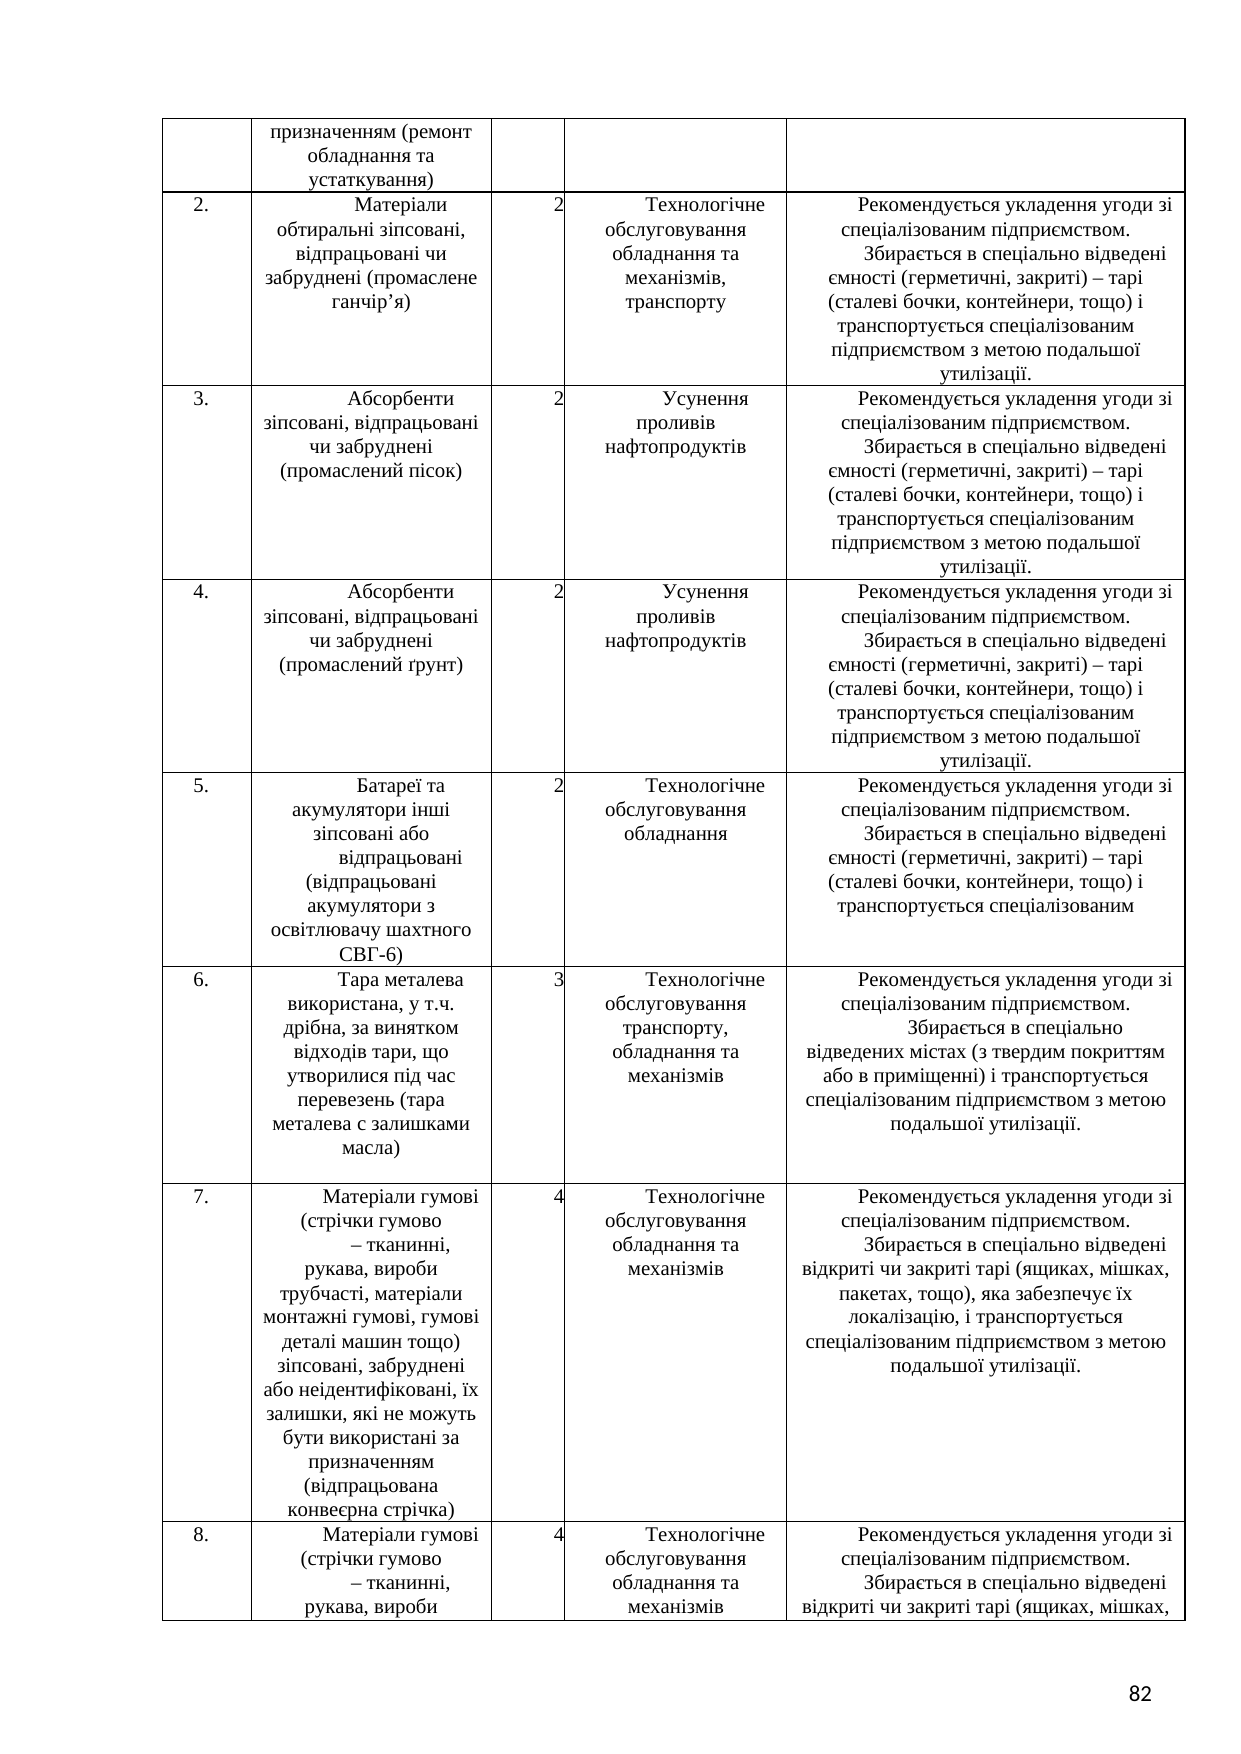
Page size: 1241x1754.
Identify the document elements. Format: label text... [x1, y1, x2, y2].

table_cell Матеріали гумові (стрічки гумово – тканинні, рукава, вироби трубчасті, матеріали монтажні гумові, гумові деталі машин тощо) зіпсовані, забруднені або неідентифіковані, їх залишки, які не можуть бути використані за призначенням (відпрацьована конвеєрна стрічка) [252, 1184, 491, 1521]
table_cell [787, 119, 1184, 191]
table_cell Усунення проливів нафтопродуктів [565, 386, 786, 578]
table_cell Технологічне обслуговування обладнання та механізмів [565, 1184, 786, 1521]
table_cell 2 [492, 580, 564, 772]
table_cell Технологічне обслуговування транспорту, обладнання та механізмів [565, 967, 786, 1183]
table_cell 3. [163, 386, 251, 578]
table_cell 2 [492, 193, 564, 385]
table_cell 5. [163, 773, 251, 966]
table_cell Рекомендується укладення угоди зі спеціалізованим підприємством. Збирається в спеціально відведені ємності (герметичні, закриті) – тарі (сталеві бочки, контейнери, тощо) і транспортується спеціалізованим [787, 773, 1184, 966]
table_cell 1. [163, 119, 251, 191]
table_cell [252, 1522, 491, 1620]
table_cell 6. [163, 967, 251, 1183]
table_cell 8. [163, 1522, 251, 1620]
table_cell 3 [492, 967, 564, 1183]
table_cell Тара металева використана, у т.ч. дрібна, за винятком відходів тари, що утворилися під час перевезень (тара металева с залишками масла) [252, 967, 491, 1183]
table_cell 2 [492, 773, 564, 966]
table_cell Технологічне обслуговування обладнання [565, 773, 786, 966]
table_cell 4 [492, 1522, 564, 1620]
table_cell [565, 119, 786, 191]
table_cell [787, 1522, 1184, 1620]
table_cell Усунення проливів нафтопродуктів [565, 580, 786, 772]
table_cell Абсорбенти зіпсовані, відпрацьовані чи забруднені (промаслений пісок) [252, 386, 491, 578]
table_cell 2 [492, 119, 564, 191]
table_cell 2. [163, 193, 251, 385]
table_cell Батареї та акумулятори інші зіпсовані або відпрацьовані (відпрацьовані акумулятори з освітлювачу шахтного СВГ-6) [252, 773, 491, 966]
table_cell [252, 119, 491, 191]
table_cell Технологічне обслуговування обладнання та механізмів, транспорту [565, 193, 786, 385]
table_cell 4. [163, 580, 251, 772]
table_cell 2 [492, 386, 564, 578]
table_cell Рекомендується укладення угоди зі спеціалізованим підприємством. Збирається в спеціально відведених містах (з твердим покриттям або в приміщенні) і транспортується спеціалізованим підприємством з метою подальшої утилізації. [787, 967, 1184, 1183]
table_cell 7. [163, 1184, 251, 1521]
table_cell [565, 1522, 786, 1620]
table_cell Матеріали обтиральні зіпсовані, відпрацьовані чи забруднені (промаслене ганчір’я) [252, 193, 491, 385]
table_cell 4 [492, 1184, 564, 1521]
table_cell Абсорбенти зіпсовані, відпрацьовані чи забруднені (промаслений ґрунт) [252, 580, 491, 772]
